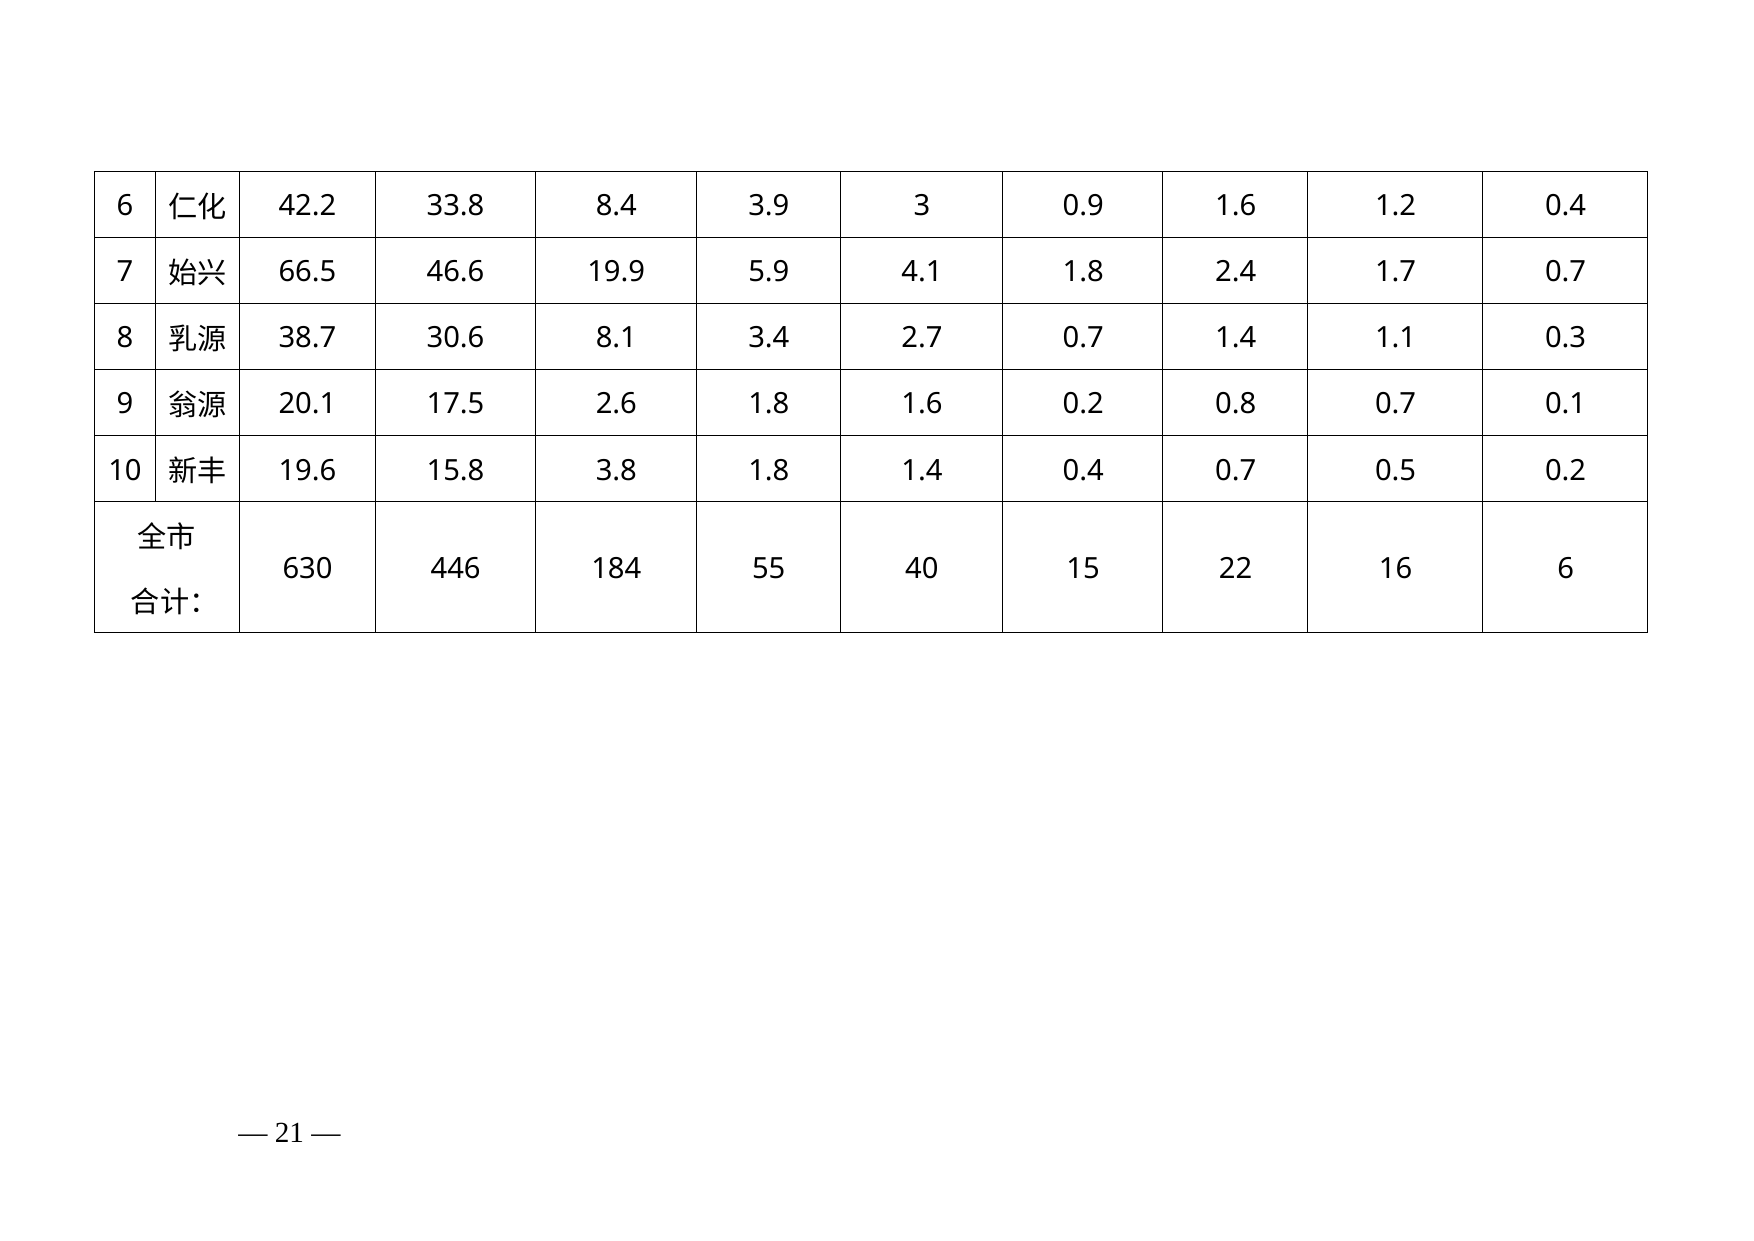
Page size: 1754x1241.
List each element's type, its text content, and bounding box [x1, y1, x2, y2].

table_cell 38.7 [240, 304, 375, 369]
table_cell 始兴 [156, 238, 239, 303]
table_cell 2.7 [841, 304, 1002, 369]
table_cell 42.2 [240, 172, 375, 237]
table_cell 10 [95, 436, 155, 501]
table_cell 1.6 [841, 370, 1002, 435]
table_cell 0.9 [1003, 172, 1162, 237]
table_cell 1.8 [697, 370, 840, 435]
table_cell 1.2 [1308, 172, 1482, 237]
table_cell 0.7 [1483, 238, 1647, 303]
table_cell 22 [1163, 502, 1307, 632]
table_cell 3 [841, 172, 1002, 237]
table_cell 5.9 [697, 238, 840, 303]
table_cell 0.1 [1483, 370, 1647, 435]
table_cell 30.6 [376, 304, 535, 369]
table_cell 乳源 [156, 304, 239, 369]
table_cell 0.5 [1308, 436, 1482, 501]
table_cell 40 [841, 502, 1002, 632]
table_cell 1.6 [1163, 172, 1307, 237]
table_cell 2.6 [536, 370, 696, 435]
table_cell 仁化 [156, 172, 239, 237]
table_cell 0.7 [1003, 304, 1162, 369]
table_cell 19.9 [536, 238, 696, 303]
table_cell 0.4 [1003, 436, 1162, 501]
table_cell 8 [95, 304, 155, 369]
table_cell 0.7 [1308, 370, 1482, 435]
table_cell 55 [697, 502, 840, 632]
table_cell 6 [1483, 502, 1647, 632]
table_cell 1.4 [1163, 304, 1307, 369]
table_cell 17.5 [376, 370, 535, 435]
table_cell 1.4 [841, 436, 1002, 501]
table_cell 3.4 [697, 304, 840, 369]
table_cell 1.1 [1308, 304, 1482, 369]
table_cell 446 [376, 502, 535, 632]
table_cell 15.8 [376, 436, 535, 501]
table_cell 0.7 [1163, 436, 1307, 501]
table_cell 8.4 [536, 172, 696, 237]
table_cell 0.8 [1163, 370, 1307, 435]
table_cell 8.1 [536, 304, 696, 369]
table_cell 0.2 [1483, 436, 1647, 501]
table_cell 630 [240, 502, 375, 632]
table_cell 7 [95, 238, 155, 303]
table_cell 翁源 [156, 370, 239, 435]
table_cell 4.1 [841, 238, 1002, 303]
table_cell 3.9 [697, 172, 840, 237]
table_cell 15 [1003, 502, 1162, 632]
table_cell 1.8 [697, 436, 840, 501]
table_cell 1.8 [1003, 238, 1162, 303]
table_cell 19.6 [240, 436, 375, 501]
table_cell 9 [95, 370, 155, 435]
table_cell 6 [95, 172, 155, 237]
table_cell 16 [1308, 502, 1482, 632]
table_cell 0.4 [1483, 172, 1647, 237]
table_cell 全市 合计： [95, 502, 239, 632]
table_cell 3.8 [536, 436, 696, 501]
table_cell 184 [536, 502, 696, 632]
table_cell 2.4 [1163, 238, 1307, 303]
table_cell 66.5 [240, 238, 375, 303]
table_cell 新丰 [156, 436, 239, 501]
table_cell 20.1 [240, 370, 375, 435]
table_cell 0.2 [1003, 370, 1162, 435]
table_cell 46.6 [376, 238, 535, 303]
table_cell 1.7 [1308, 238, 1482, 303]
table_cell 33.8 [376, 172, 535, 237]
table_cell 0.3 [1483, 304, 1647, 369]
